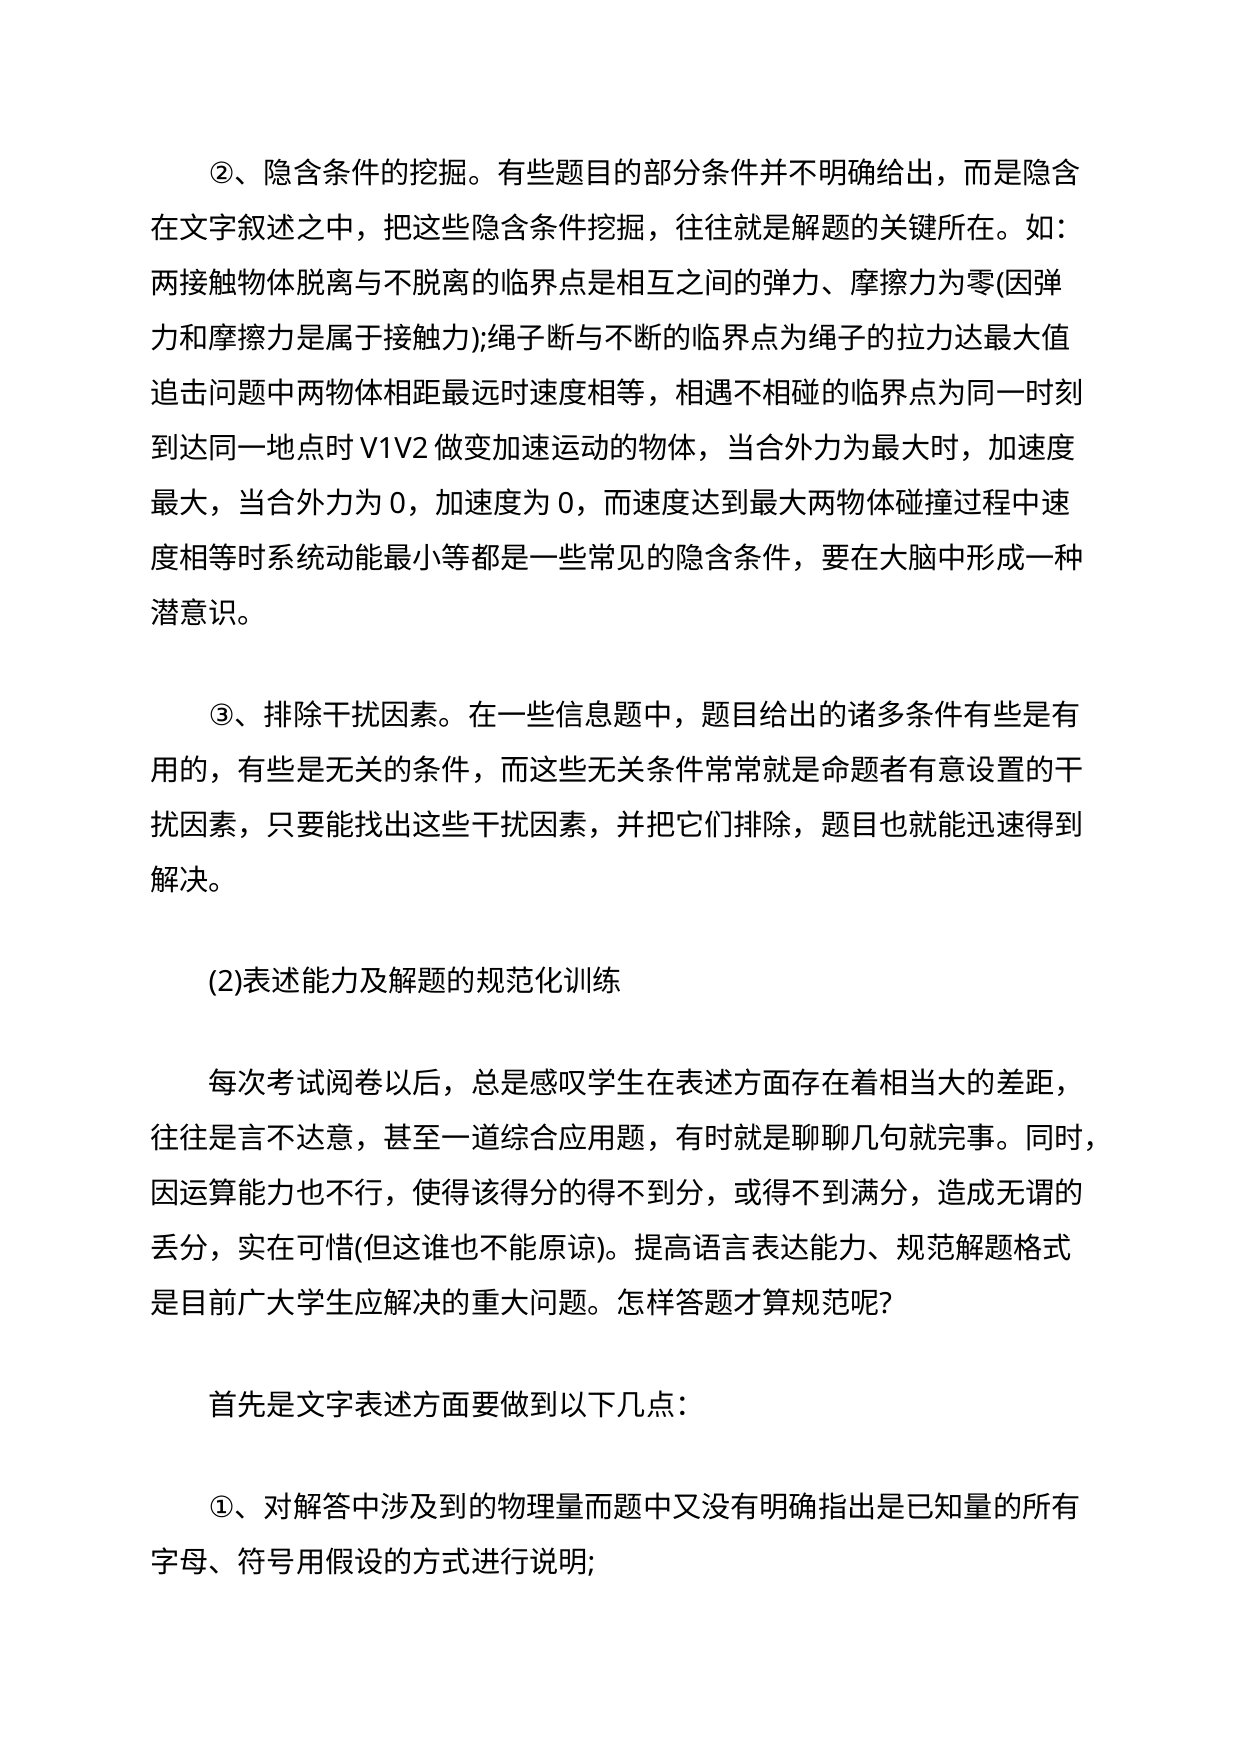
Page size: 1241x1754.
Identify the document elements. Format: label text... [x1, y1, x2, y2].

text ①、对解答中涉及到的物理量而题中又没有明确指出是已知量的所有字母、符号用假设的方式进行说明; [150, 1483, 1090, 1581]
text 每次考试阅卷以后，总是感叹学生在表述方面存在着相当大的差距，往往是言不达意，甚至一道综合应用题，有时就是聊聊几句就完事。同时，因运算能力也不行，使得该得分的得不到分，或得不到满分，造成无谓的丢分，实在可惜(但这谁也不能原谅)。提高语言表达能力、规范解题格式是目前广大学生应解决的重大问题。怎样答题才算规范呢? [150, 1060, 1090, 1322]
text (2)表述能力及解题的规范化训练 [150, 958, 1090, 1000]
text ③、排除干扰因素。在一些信息题中，题目给出的诸多条件有些是有用的，有些是无关的条件，而这些无关条件常常就是命题者有意设置的干扰因素，只要能找出这些干扰因素，并把它们排除，题目也就能迅速得到解决。 [150, 691, 1090, 898]
text 首先是文字表述方面要做到以下几点： [150, 1382, 1090, 1424]
text ②、隐含条件的挖掘。有些题目的部分条件并不明确给出，而是隐含在文字叙述之中，把这些隐含条件挖掘，往往就是解题的关键所在。如：两接触物体脱离与不脱离的临界点是相互之间的弹力、摩擦力为零(因弹力和摩擦力是属于接触力);绳子断与不断的临界点为绳子的拉力达最大值追击问题中两物体相距最远时速度相等，相遇不相碰的临界点为同一时刻到达同一地点时V1V2做变加速运动的物体，当合外力为最大时，加速度最大，当合外力为0，加速度为0，而速度达到最大两物体碰撞过程中速度相等时系统动能最小等都是一些常见的隐含条件，要在大脑中形成一种潜意识。 [150, 150, 1090, 632]
